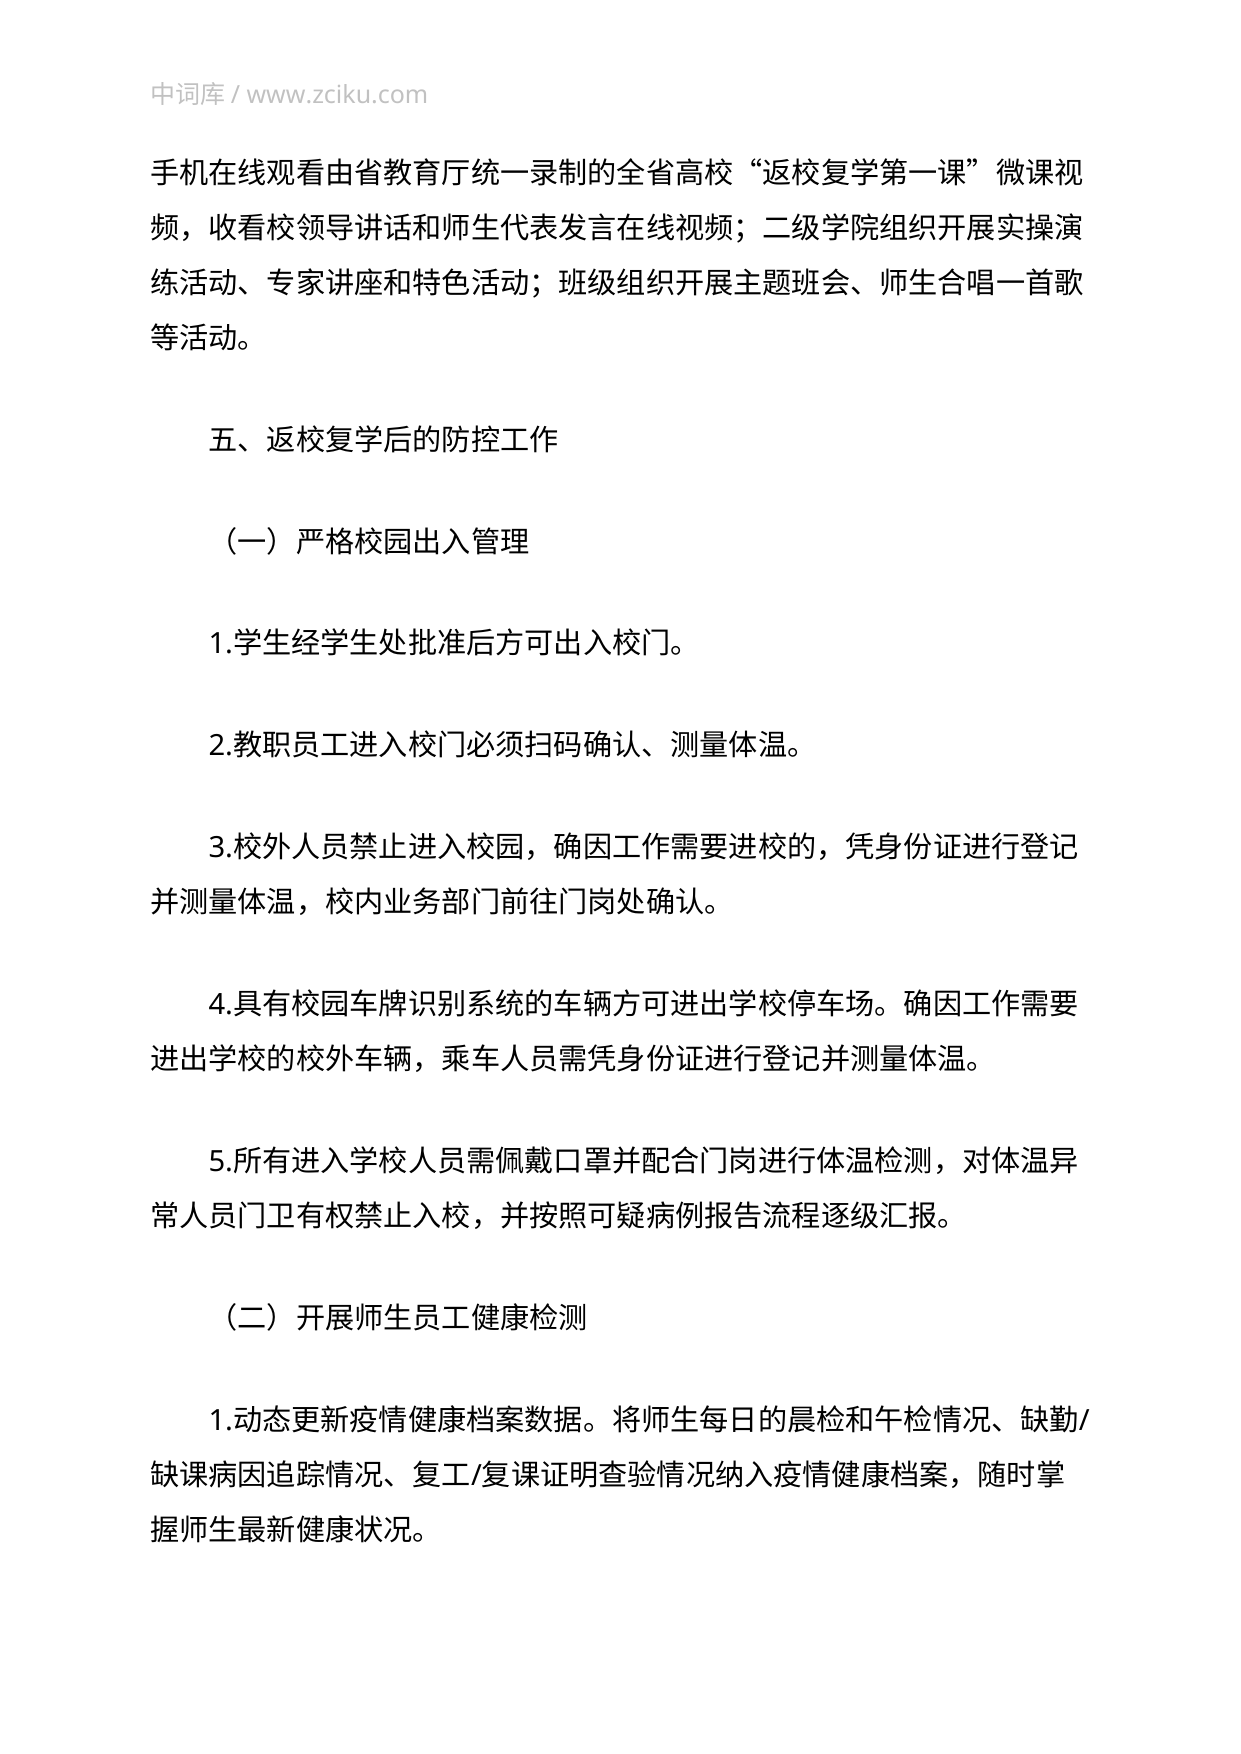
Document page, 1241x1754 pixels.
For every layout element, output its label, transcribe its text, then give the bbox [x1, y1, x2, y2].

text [150, 150, 1090, 357]
text 2.教职员工进入校门必须扫码确认、测量体温。 [150, 722, 1090, 764]
text 五、返校复学后的防控工作 [150, 416, 1090, 459]
text 4.具有校园车牌识别系统的车辆方可进出学校停车场。确因工作需要进出学校的校外车辆，乘车人员需凭身份证进行登记并测量体温。 [150, 981, 1090, 1078]
text （一）严格校园出入管理 [150, 518, 1090, 561]
text 5.所有进入学校人员需佩戴口罩并配合门岗进行体温检测，对体温异常人员门卫有权禁止入校，并按照可疑病例报告流程逐级汇报。 [150, 1137, 1090, 1235]
text 1.学生经学生处批准后方可出入校门。 [150, 620, 1090, 662]
text （二）开展师生员工健康检测 [150, 1294, 1090, 1337]
text 1.动态更新疫情健康档案数据。将师生每日的晨检和午检情况、缺勤/缺课病因追踪情况、复工/复课证明查验情况纳入疫情健康档案，随时掌握师生最新健康状况。 [150, 1396, 1090, 1548]
text 3.校外人员禁止进入校园，确因工作需要进校的，凭身份证进行登记并测量体温，校内业务部门前往门岗处确认。 [150, 824, 1090, 921]
